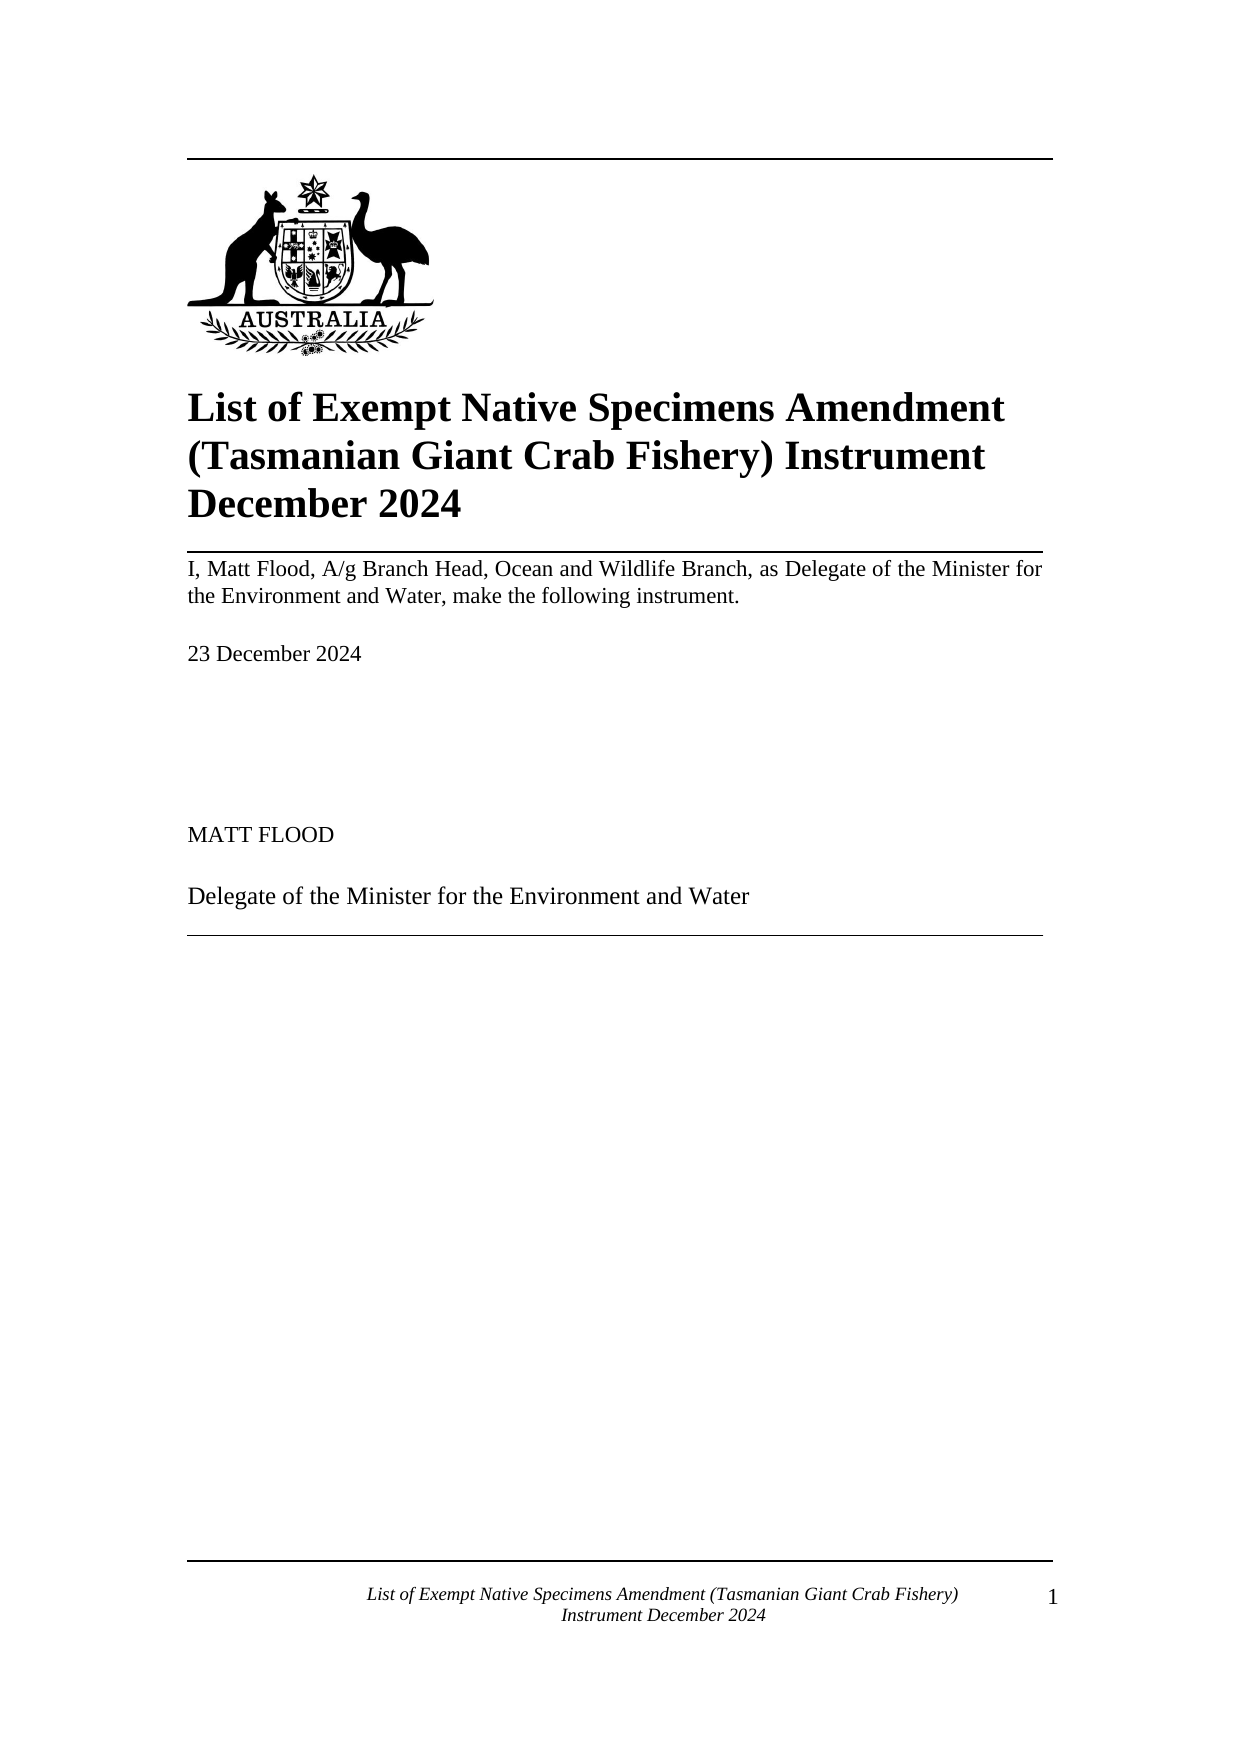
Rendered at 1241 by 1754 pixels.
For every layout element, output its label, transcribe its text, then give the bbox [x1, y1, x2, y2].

text List of Exempt Native Specimens Amendment (Tasmanian Giant Crab Fishery) Instrument December 2024 [187, 383, 1053, 526]
text I, Matt Flood, A/g Branch Head, Ocean and Wildlife Branch, as Delegate of the Minister for the Environment and Water, make the following instrument. [187, 553, 1043, 609]
text Delegate of the Minister for the Environment and Water [187, 879, 1043, 935]
text MATT FLOOD [187, 816, 1012, 847]
text 23 December 2024 [187, 640, 1012, 666]
picture [187, 174, 434, 356]
